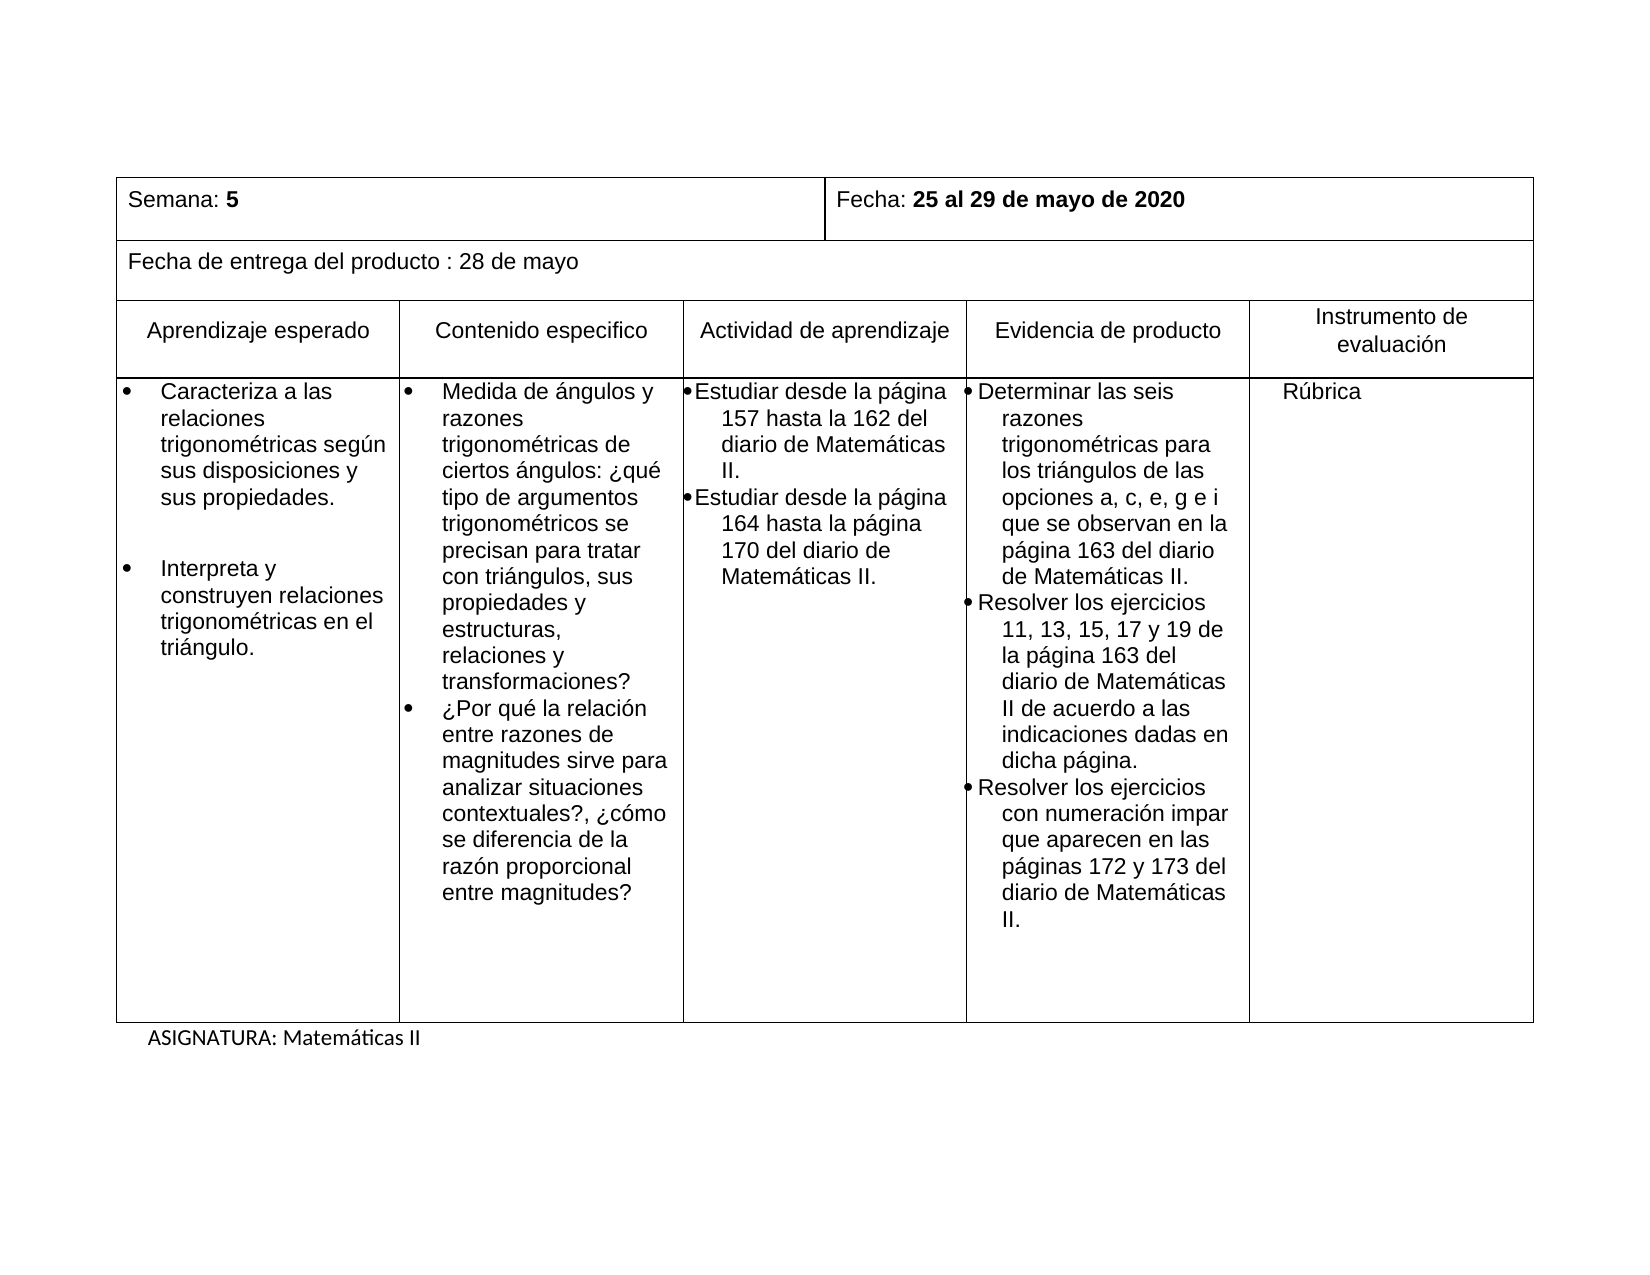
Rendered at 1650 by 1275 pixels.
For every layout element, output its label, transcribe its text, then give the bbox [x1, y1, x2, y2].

text ASIGNATURA: Matemáticas II [148, 1023, 1502, 1051]
table_cell Fecha de entrega del producto : 28 de mayo [117, 241, 1533, 300]
table_cell Contenido especifico [400, 301, 683, 377]
table_cell Evidencia de producto [967, 301, 1249, 377]
table_cell Rúbrica [1250, 379, 1533, 1022]
table_cell Actividad de aprendizaje [684, 301, 966, 377]
table_cell Estudiar desde la página 157 hasta la 162 del diario de Matemáticas II. Estudiar desde la página 164 hasta la página 170 del diario de Matemáticas II. [684, 379, 966, 1022]
table_cell Determinar las seis razones trigonométricas para los triángulos de las opciones a, c, e, g e i que se observan en la página 163 del diario de Matemáticas II. Resolver los ejercicios 11, 13, 15, 17 y 19 de la página 163 del diario de Matemáticas II de acuerdo a las indicaciones dadas en dicha página. Resolver los ejercicios con numeración impar que aparecen en las páginas 172 y 173 del diario de Matemáticas II. [967, 379, 1249, 1022]
table_header Semana: 5 [117, 178, 824, 240]
table_cell Aprendizaje esperado [117, 301, 399, 377]
table_cell Medida de ángulos y razones trigonométricas de ciertos ángulos: ¿qué tipo de argumentos trigonométricos se precisan para tratar con triángulos, sus propiedades y estructuras, relaciones y transformaciones? ¿Por qué la relación entre razones de magnitudes sirve para analizar situaciones contextuales?, ¿cómo se diferencia de la razón proporcional entre magnitudes? [400, 379, 683, 1022]
table_cell Caracteriza a las relaciones trigonométricas según sus disposiciones y sus propiedades. Interpreta y construyen relaciones trigonométricas en el triángulo. [117, 379, 399, 1022]
table_header Fecha: 25 al 29 de mayo de 2020 [826, 178, 1533, 240]
table_cell Instrumento de evaluación [1250, 301, 1533, 377]
